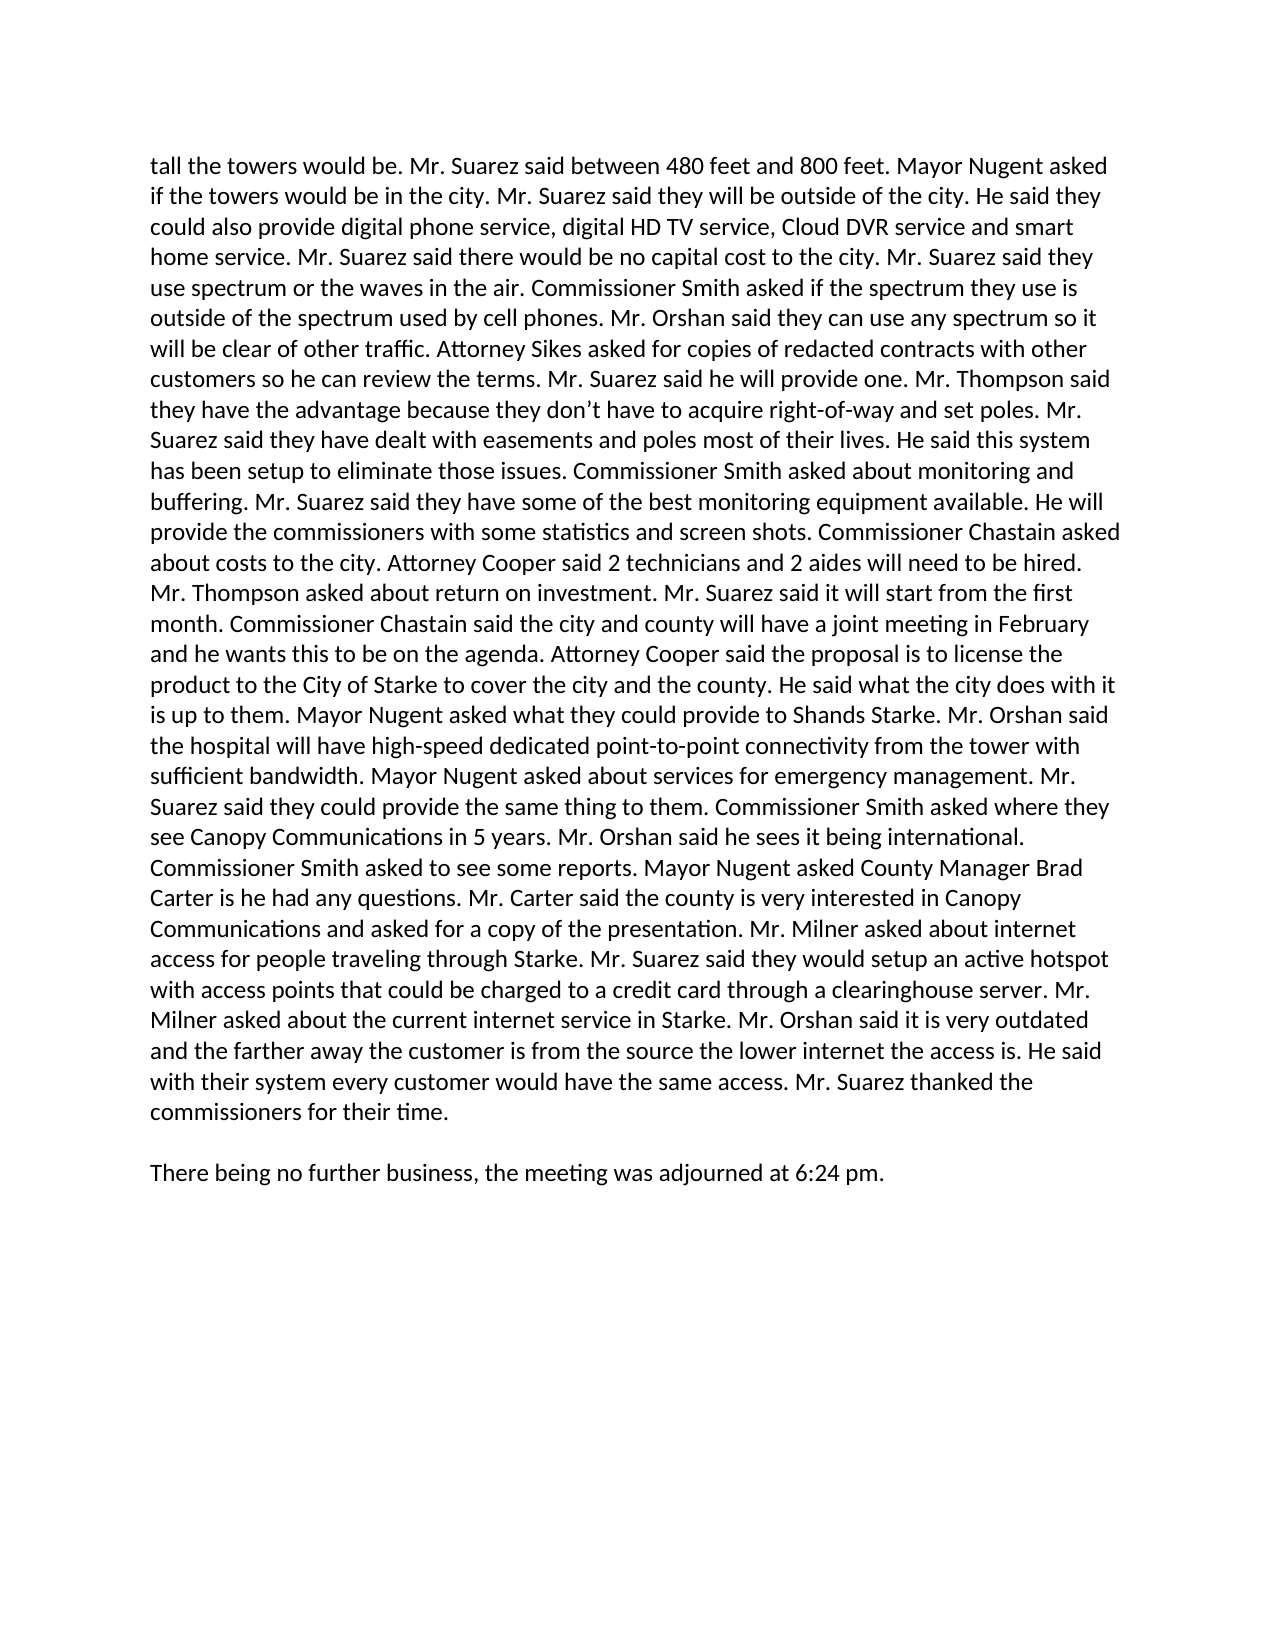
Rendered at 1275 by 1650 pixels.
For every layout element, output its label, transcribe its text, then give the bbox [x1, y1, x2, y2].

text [150, 150, 1125, 1127]
text There being no further business, the meeting was adjourned at 6:24 pm. [150, 1157, 1125, 1188]
